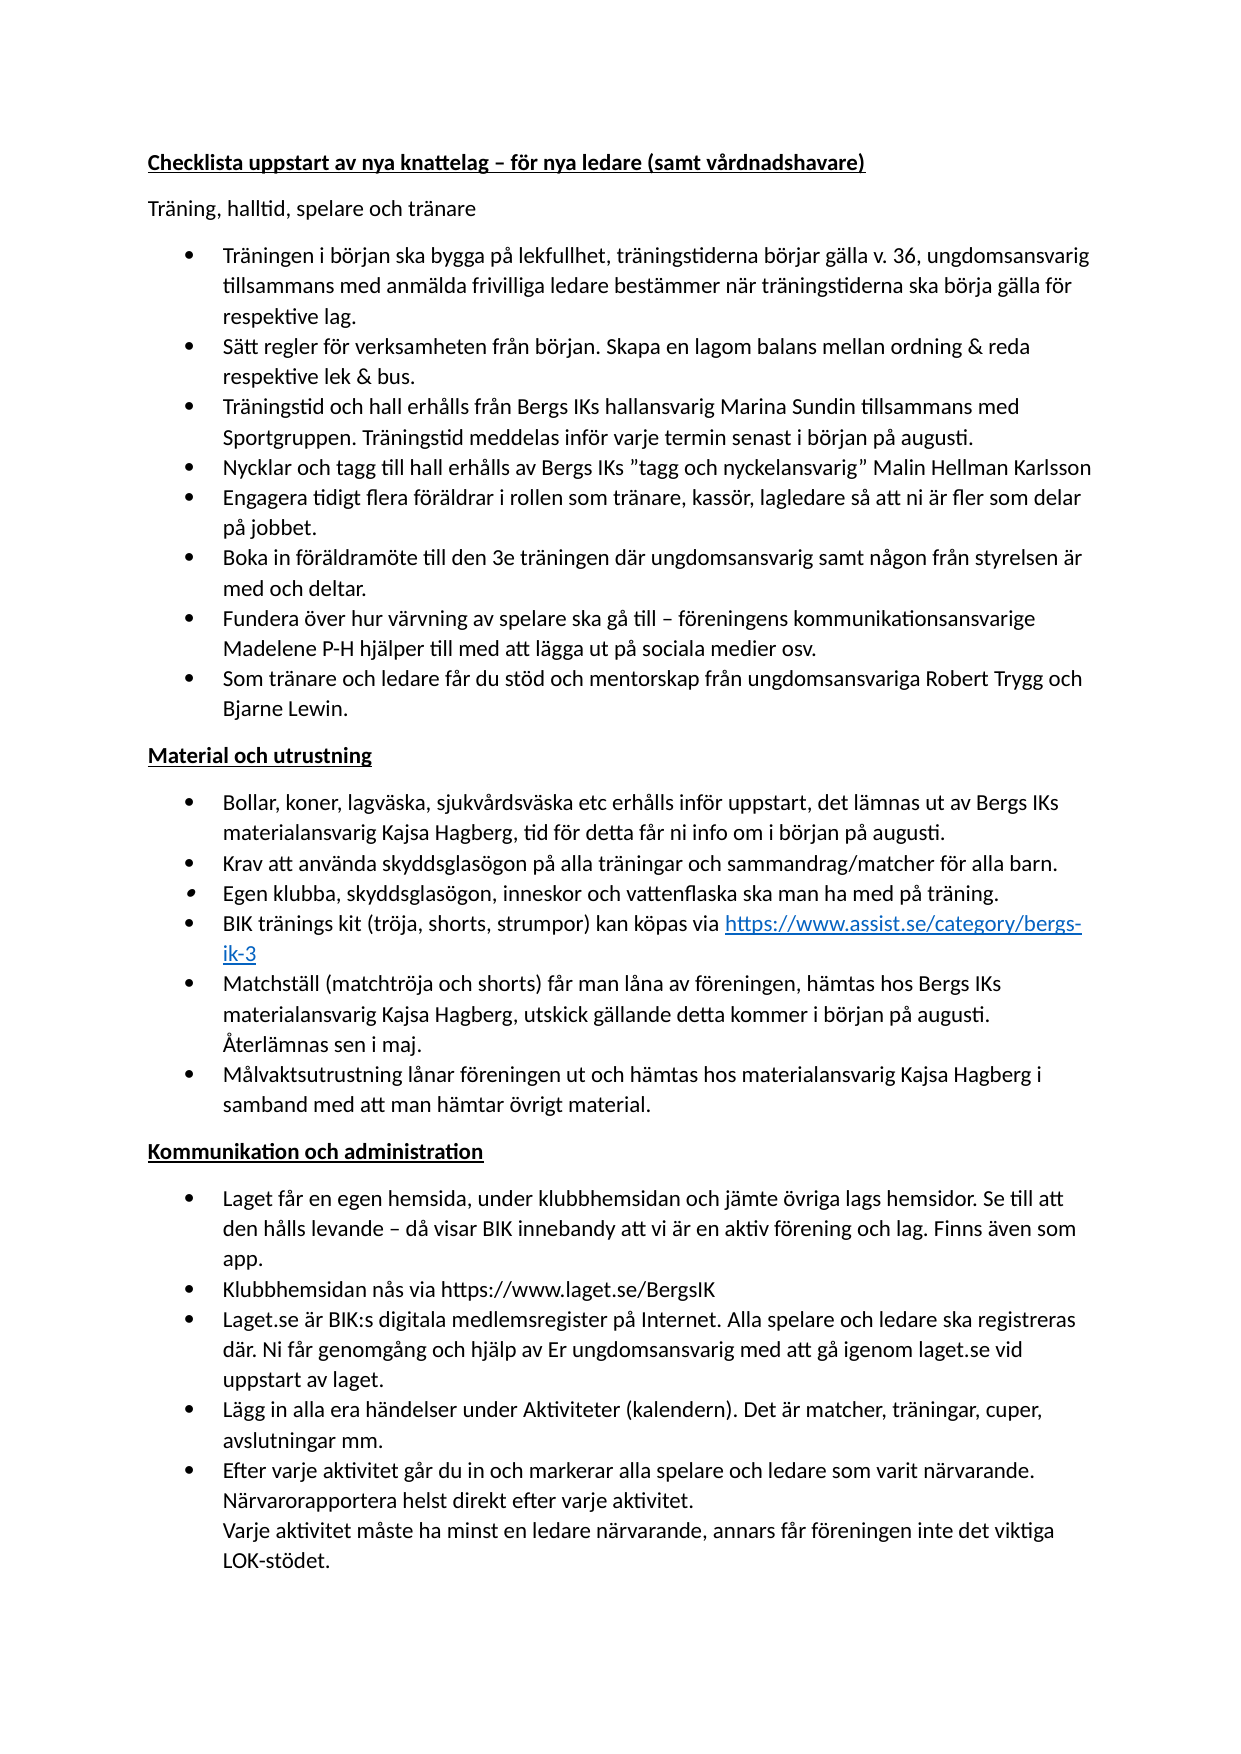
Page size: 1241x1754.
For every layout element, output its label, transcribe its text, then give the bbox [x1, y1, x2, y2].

list Engagera tidigt flera föräldrar i rollen som tränare, kassör, lagledare så att ni är fler som delar på jobbet. [185, 483, 1093, 541]
list Krav att använda skyddsglasögon på alla träningar och sammandrag/matcher för alla barn. [185, 849, 1093, 877]
list Bollar, koner, lagväska, sjukvårdsväska etc erhålls inför uppstart, det lämnas ut av Bergs IKs materialansvarig Kajsa Hagberg, tid för detta får ni info om i början på augusti. [185, 788, 1093, 846]
list Som tränare och ledare får du stöd och mentorskap från ungdomsansvariga Robert Trygg och Bjarne Lewin. [185, 664, 1093, 722]
text Träning, halltid, spelare och tränare [148, 194, 1093, 222]
list Sätt regler för verksamheten från början. Skapa en lagom balans mellan ordning & reda respektive lek & bus. [185, 332, 1093, 390]
list Klubbhemsidan nås via https://www.laget.se/BergsIK [185, 1275, 1093, 1303]
list Träningstid och hall erhålls från Bergs IKs hallansvarig Marina Sundin tillsammans med Sportgruppen. Träningstid meddelas inför varje termin senast i början på augusti. [185, 392, 1093, 451]
list BIK tränings kit (tröja, shorts, strumpor) kan köpas via https://www.assist.se/category/bergs-ik-3 [185, 909, 1093, 967]
list Boka in föräldramöte till den 3e träningen där ungdomsansvarig samt någon från styrelsen är med och deltar. [185, 543, 1093, 602]
list Laget får en egen hemsida, under klubbhemsidan och jämte övriga lags hemsidor. Se till att den hålls levande – då visar BIK innebandy att vi är en aktiv förening och lag. Finns även som app. [185, 1184, 1093, 1272]
text Checklista uppstart av nya knattelag – för nya ledare (samt vårdnadshavare) [148, 148, 1093, 176]
text Kommunikation och administration [148, 1137, 1093, 1165]
list Nycklar och tagg till hall erhålls av Bergs IKs ”tagg och nyckelansvarig” Malin Hellman Karlsson [185, 453, 1093, 481]
list Lägg in alla era händelser under Aktiviteter (kalendern). Det är matcher, träningar, cuper, avslutningar mm. [185, 1396, 1093, 1454]
list Målvaktsutrustning lånar föreningen ut och hämtas hos materialansvarig Kajsa Hagberg i samband med att man hämtar övrigt material. [185, 1060, 1093, 1118]
list Efter varje aktivitet går du in och markerar alla spelare och ledare som varit närvarande. Närvarorapportera helst direkt efter varje aktivitet. [185, 1456, 1093, 1514]
list Egen klubba, skyddsglasögon, inneskor och vattenflaska ska man ha med på träning. [185, 879, 1093, 907]
text Material och utrustning [148, 741, 1093, 769]
list Fundera över hur värvning av spelare ska gå till – föreningens kommunikationsansvarige Madelene P-H hjälper till med att lägga ut på sociala medier osv. [185, 604, 1093, 662]
list Träningen i början ska bygga på lekfullhet, träningstiderna börjar gälla v. 36, ungdomsansvarig tillsammans med anmälda frivilliga ledare bestämmer när träningstiderna ska börja gälla för respektive lag. [185, 241, 1093, 330]
list Varje aktivitet måste ha minst en ledare närvarande, annars får föreningen inte det viktiga LOK-stödet. [223, 1516, 1093, 1574]
list Matchställ (matchtröja och shorts) får man låna av föreningen, hämtas hos Bergs IKs materialansvarig Kajsa Hagberg, utskick gällande detta kommer i början på augusti. Återlämnas sen i maj. [185, 969, 1093, 1058]
list Laget.se är BIK:s digitala medlemsregister på Internet. Alla spelare och ledare ska registreras där. Ni får genomgång och hjälp av Er ungdomsansvarig med att gå igenom laget.se vid uppstart av laget. [185, 1305, 1093, 1393]
